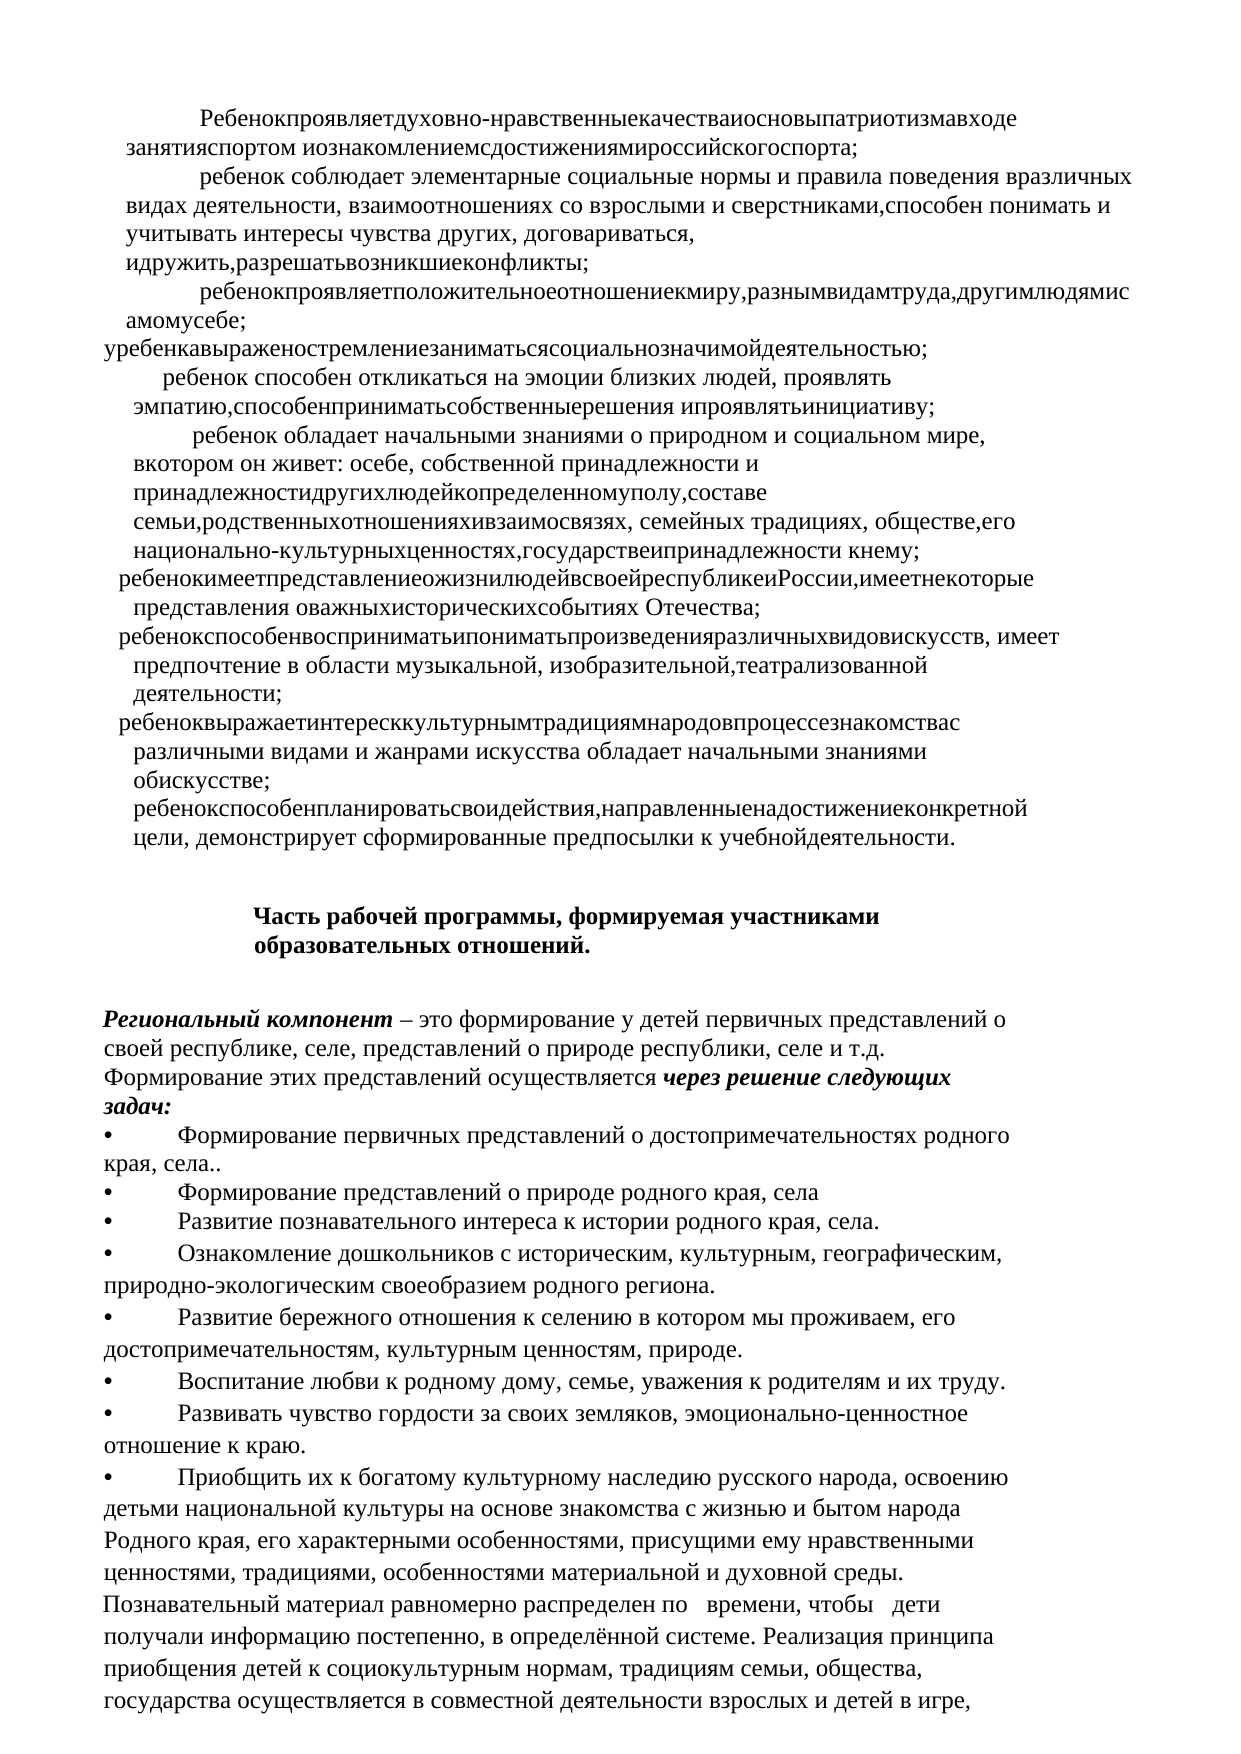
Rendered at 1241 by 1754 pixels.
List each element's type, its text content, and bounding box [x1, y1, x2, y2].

text ребенокпроявляетположительноеотношениекмиру,разнымвидамтруда,другимлюдямисамомусебе; [126, 276, 1137, 333]
text ребенок соблюдает элементарные социальные нормы и правила поведения вразличных видах деятельности, взаимоотношениях со взрослыми и сверстниками,способен понимать и учитывать интересы чувства других, договариваться, идружить,разрешатьвозникшиеконфликты; [126, 161, 1137, 276]
text ребенок способен откликаться на эмоции близких людей, проявлять эмпатию,способенприниматьсобственныерешения ипроявлятьинициативу; [133, 362, 1064, 420]
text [102, 1589, 1020, 1713]
list Воспитание любви к родному дому, семье, уважения к родителям и их труду. [103, 1366, 1049, 1394]
text ребенокспособенпланироватьсвоидействия,направленныенадостижениеконкретной цели, демонстрирует сформированные предпосылки к учебнойдеятельности. [133, 793, 1064, 851]
text Ребенокпроявляетдуховно-нравственныекачестваиосновыпатриотизмавходе занятияспортом иознакомлениемсдостижениямироссийскогоспорта; [126, 103, 1137, 161]
text Часть рабочей программы, формируемая участниками образовательных отношений. [253, 901, 1000, 958]
list Ознакомление дошкольников с историческим, культурным, географическим, природно-экологическим своеобразием родного региона. [103, 1238, 1049, 1299]
list Формирование первичных представлений о достопримечательностях родного края, села.. [103, 1119, 1049, 1177]
text Региональный компонент – это формирование у детей первичных представлений о своей республике, селе, представлений о природе республики, селе и т.д. Формирование этих представлений осуществляется через решение следующих задач: [102, 1004, 1026, 1119]
list Развивать чувство гордости за своих земляков, эмоционально-ценностное отношение к краю. [103, 1398, 1049, 1458]
text ребенокспособенвосприниматьипониматьпроизведенияразличныхвидовискусств, имеет предпочтение в области музыкальной, изобразительной,театрализованной деятельности; [118, 621, 1064, 707]
list Развитие познавательного интереса к истории родного края, села. [103, 1206, 1049, 1235]
list Развитие бережного отношения к селению в котором мы проживаем, его достопримечательностям, культурным ценностям, природе. [103, 1302, 1049, 1363]
text уребенкавыраженостремлениезаниматьсясоциальнозначимойдеятельностью; [103, 333, 1064, 362]
text ребенокимеетпредставлениеожизнилюдейвсвоейреспубликеиРоссии,имеетнекоторые представления оважныхисторическихсобытиях Отечества; [118, 563, 1064, 621]
text ребенок обладает начальными знаниями о природном и социальном мире, вкотором он живет: осебе, собственной принадлежности и принадлежностидругихлюдейкопределенномуполу,составе семьи,родственныхотношенияхивзаимосвязях, семейных традициях, обществе,его национально-культурныхценностях,государствеипринадлежности кнему; [133, 420, 1064, 563]
list Приобщить их к богатому культурному наследию русского народа, освоению детьми национальной культуры на основе знакомства с жизнью и бытом народа Родного края, его характерными особенностями, присущими ему нравственными ценностями, традициями, особенностями материальной и духовной среды. [103, 1462, 1049, 1586]
list Формирование представлений о природе родного края, села [103, 1177, 1049, 1206]
text ребеноквыражаетинтересккультурнымтрадициямнародовпроцессезнакомствас различными видами и жанрами искусства обладает начальными знаниями обискусстве; [118, 707, 1064, 793]
